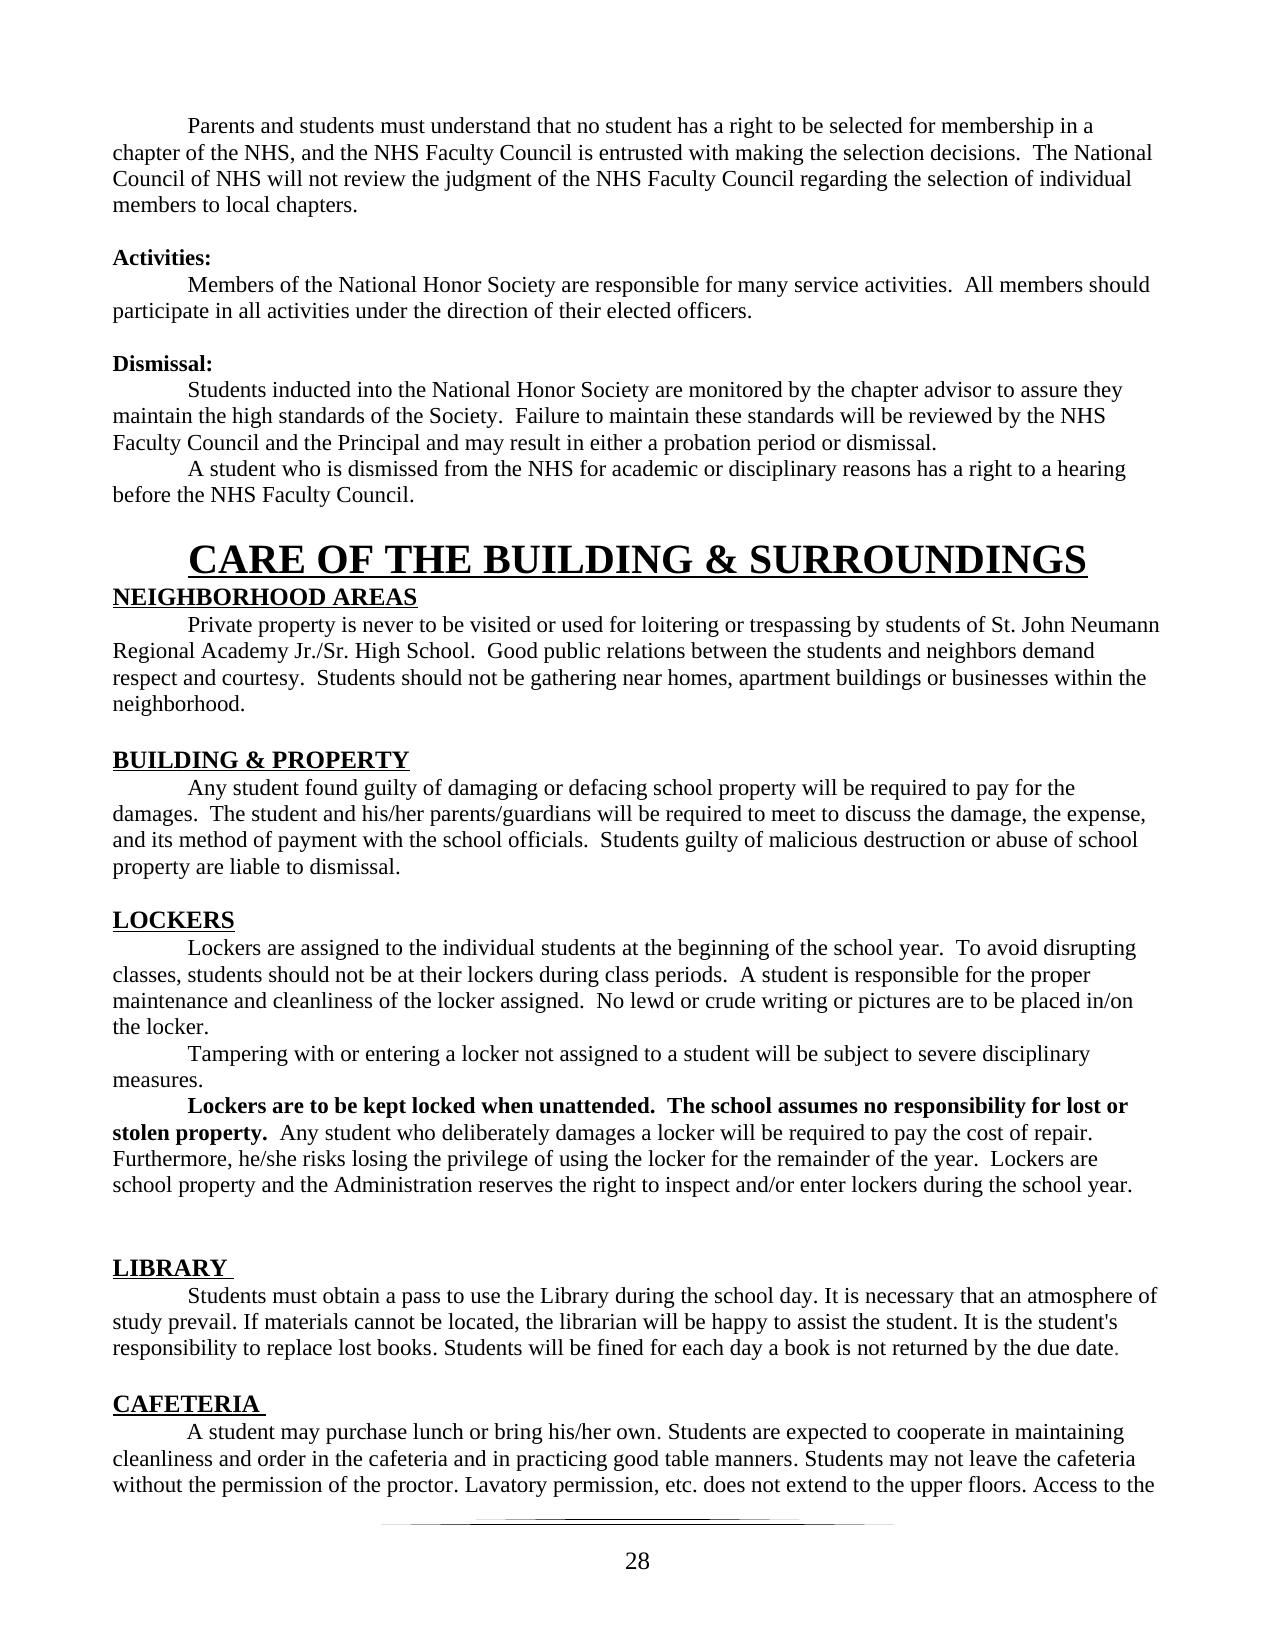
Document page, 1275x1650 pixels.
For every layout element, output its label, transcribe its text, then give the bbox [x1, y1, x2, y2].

text BUILDING & PROPERTY [112, 745, 1162, 774]
text Lockers are assigned to the individual students at the beginning of the school year. To avoid disrupting classes, students should not be at their lockers during class periods. A student is responsible for the proper maintenance and cleanliness of the locker assigned. No lewd or crude writing or pictures are to be placed in/on the locker. [112, 934, 1162, 1040]
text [112, 1418, 1162, 1497]
text LOCKERS [112, 906, 1162, 934]
text NEIGHBORHOOD AREAS [112, 582, 1162, 611]
text Private property is never to be visited or used for loitering or trespassing by students of St. John Neumann Regional Academy Jr./Sr. High School. Good public relations between the students and neighbors demand respect and courtesy. Students should not be gathering near homes, apartment buildings or businesses within the neighborhood. [112, 611, 1162, 716]
text A student who is dismissed from the NHS for academic or disciplinary reasons has a right to a hearing before the NHS Faculty Council. [112, 455, 1162, 508]
text Members of the National Honor Society are responsible for many service activities. All members should participate in all activities under the direction of their elected officers. [112, 271, 1162, 323]
text LIBRARY [112, 1253, 1162, 1282]
text Activities: [112, 244, 1162, 271]
text Students must obtain a pass to use the Library during the school day. It is necessary that an atmosphere of study prevail. If materials cannot be located, the librarian will be happy to assist the student. It is the student's responsibility to replace lost books. Students will be fined for each day a book is not returned by the due date. [112, 1282, 1162, 1361]
text Dismissal: [112, 350, 1162, 376]
text CAFETERIA [112, 1389, 1162, 1418]
text CARE OF THE BUILDING & SURROUNDINGS [112, 534, 1162, 582]
text Tampering with or entering a locker not assigned to a student will be subject to severe disciplinary measures. [112, 1040, 1162, 1092]
text Parents and students must understand that no student has a right to be selected for membership in a chapter of the NHS, and the NHS Faculty Council is entrusted with making the selection decisions. The National Council of NHS will not review the judgment of the NHS Faculty Council regarding the selection of individual members to local chapters. [112, 112, 1162, 218]
text Students inducted into the National Honor Society are monitored by the chapter advisor to assure they maintain the high standards of the Society. Failure to maintain these standards will be reviewed by the NHS Faculty Council and the Principal and may result in either a probation period or dismissal. [112, 376, 1162, 455]
text Any student found guilty of damaging or defacing school property will be required to pay for the damages. The student and his/her parents/guardians will be required to meet to discuss the damage, the expense, and its method of payment with the school officials. Students guilty of malicious destruction or abuse of school property are liable to dismissal. [112, 774, 1162, 879]
text Lockers are to be kept locked when unattended. The school assumes no responsibility for lost or stolen property. Any student who deliberately damages a locker will be required to pay the cost of repair. Furthermore, he/she risks losing the privilege of using the locker for the remainder of the year. Lockers are school property and the Administration reserves the right to inspect and/or enter lockers during the school year. [112, 1092, 1162, 1198]
